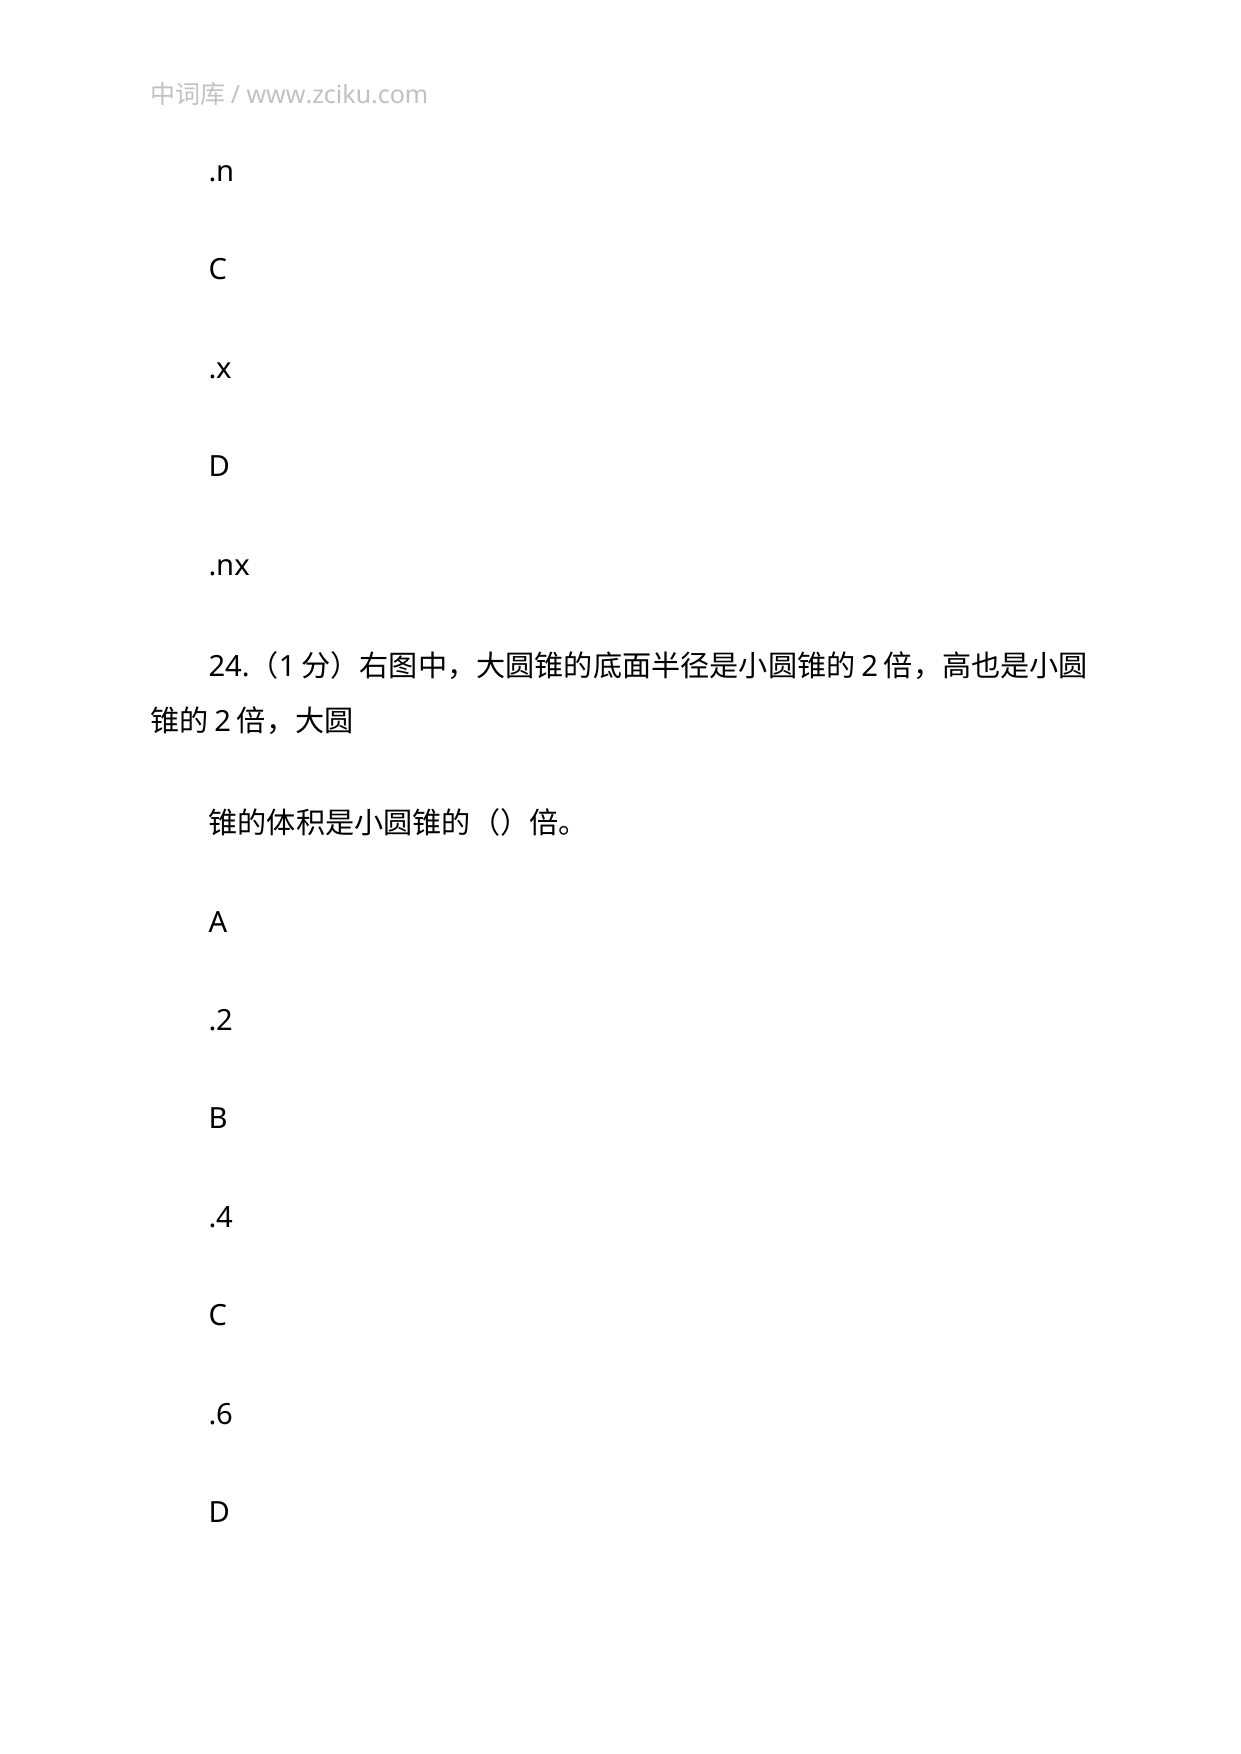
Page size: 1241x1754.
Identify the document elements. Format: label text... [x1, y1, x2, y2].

text 锥的体积是小圆锥的（）倍。 [150, 799, 1090, 841]
text .n [150, 150, 1090, 190]
text A [150, 901, 1090, 941]
text 24.（1分）右图中，大圆锥的底面半径是小圆锥的2倍，高也是小圆锥的2倍，大圆 [150, 642, 1090, 739]
text D [150, 1492, 1090, 1531]
text .6 [150, 1393, 1090, 1433]
text B [150, 1098, 1090, 1137]
text C [150, 1295, 1090, 1334]
text .4 [150, 1196, 1090, 1236]
text .2 [150, 999, 1090, 1039]
text C [150, 248, 1090, 288]
text .x [150, 347, 1090, 387]
text .nx [150, 544, 1090, 583]
text D [150, 445, 1090, 485]
